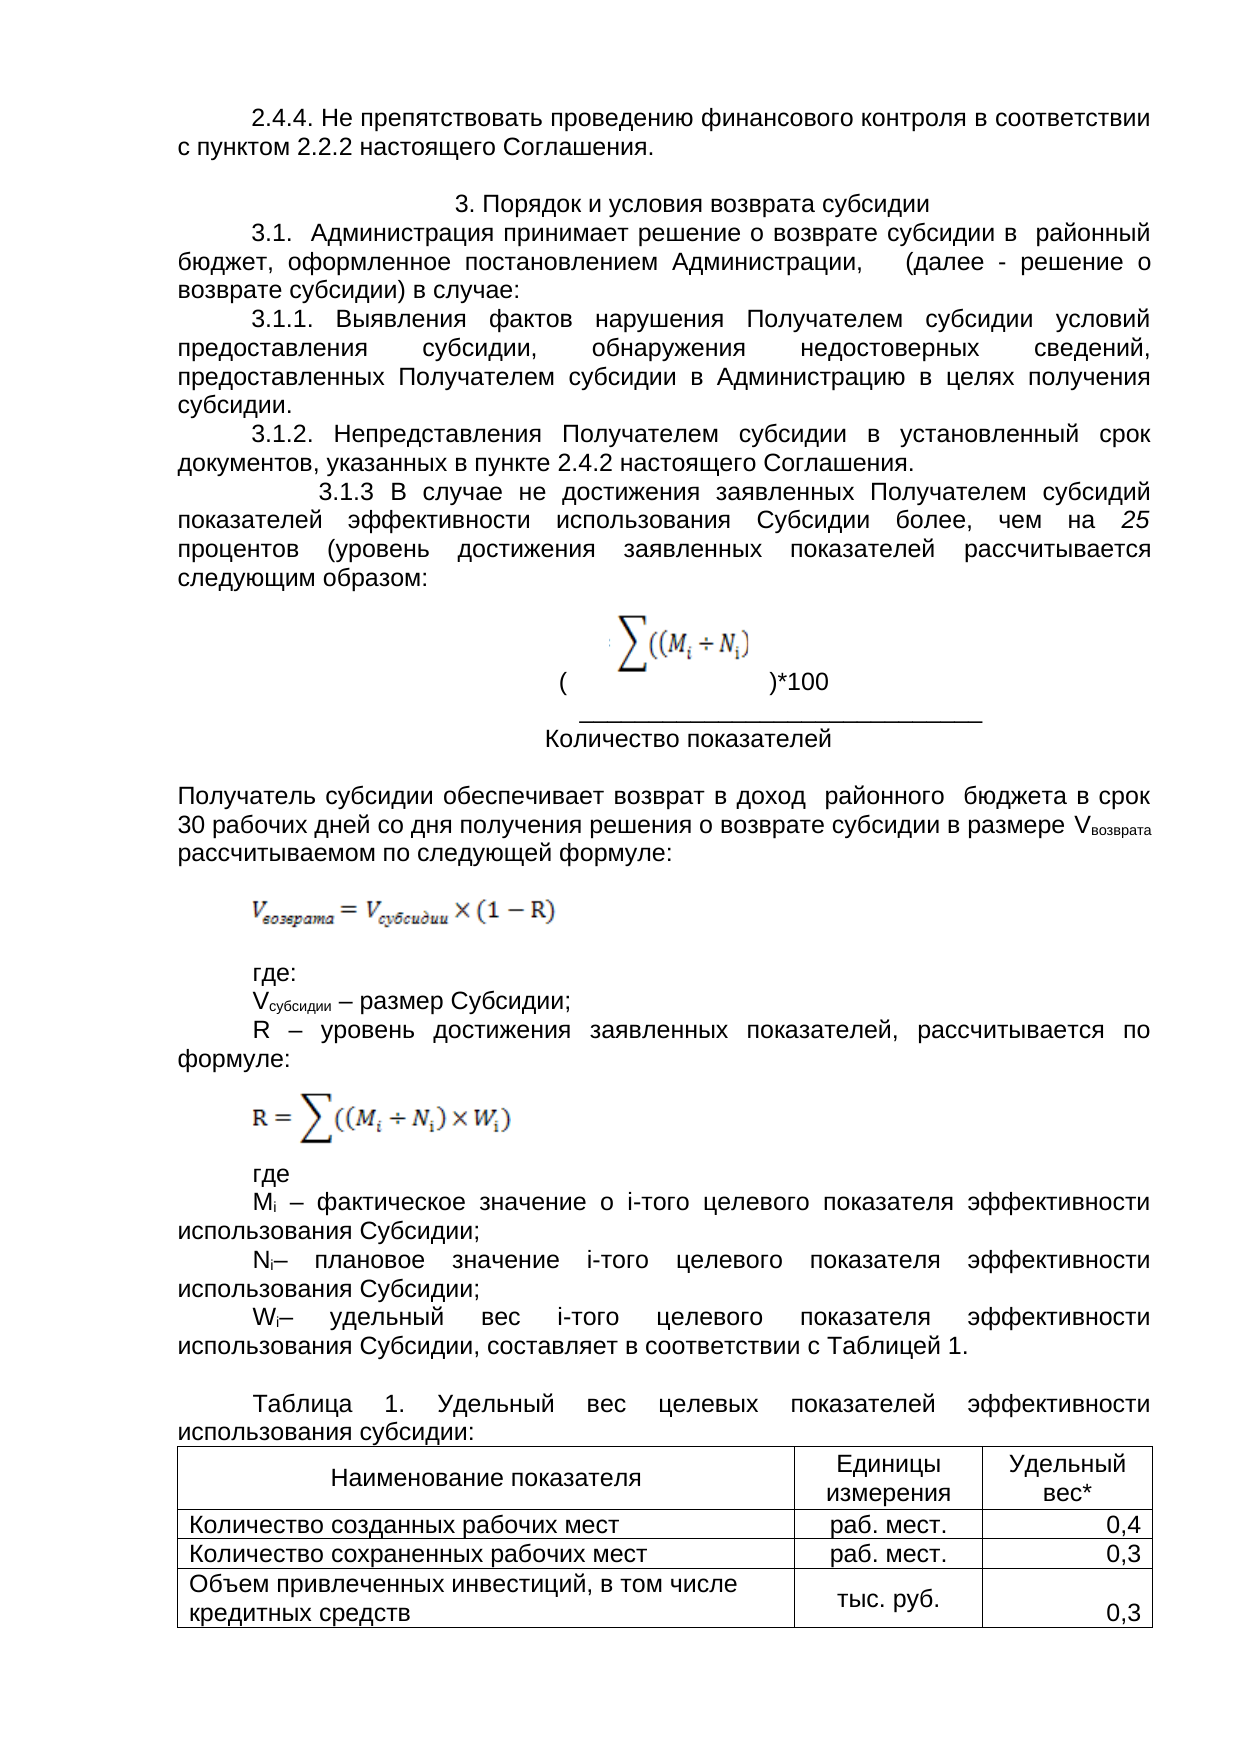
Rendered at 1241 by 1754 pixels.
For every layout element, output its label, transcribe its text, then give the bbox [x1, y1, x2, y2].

text где [177, 1158, 1152, 1187]
table_cell 0,4 [983, 1510, 1152, 1538]
table_cell 0,3 [983, 1539, 1152, 1568]
text ( )*100 [177, 591, 1152, 695]
picture [252, 1072, 511, 1159]
table_cell раб. мест. [795, 1510, 982, 1538]
text 3.1. Администрация принимает решение о возврате субсидии в районный бюджет, оформленное постановлением Администрации, (далее - решение о возврате субсидии) в случае: [177, 218, 1152, 304]
text 3.1.1. Выявления фактов нарушения Получателем субсидии условий предоставления субсидии, обнаружения недостоверных сведений, предоставленных Получателем субсидии в Администрацию в целях получения субсидии. [177, 304, 1152, 419]
table_header Наименование показателя [178, 1447, 794, 1508]
text _____________________________ [177, 695, 1152, 724]
text Получатель субсидии обеспечивает возврат в доход районного бюджета в срок 30 рабочих дней со дня получения решения о возврате субсидии в размере Vвозврата рассчитываемом по следующей формуле: [177, 781, 1152, 867]
text R – уровень достижения заявленных показателей, рассчитывается по формуле: [177, 1015, 1152, 1072]
text 2.4.4. Не препятствовать проведению финансового контроля в соответствии с пунктом 2.2.2 настоящего Соглашения. [177, 103, 1152, 160]
table_cell Количество сохраненных рабочих мест [178, 1539, 794, 1568]
text Wi– удельный вес i-того целевого показателя эффективности использования Субсидии, составляет в соответствии с Таблицей 1. [177, 1302, 1152, 1360]
text Mi – фактическое значение о i-того целевого показателя эффективности использования Субсидии; [177, 1187, 1152, 1245]
picture [252, 895, 557, 929]
table_cell тыс. руб. [795, 1569, 982, 1627]
text Vсубсидии – размер Субсидии; [177, 986, 1152, 1015]
text Количество показателей [177, 724, 1152, 753]
text Таблица 1. Удельный вес целевых показателей эффективности использования субсидии: [177, 1388, 1152, 1446]
table_cell раб. мест. [795, 1539, 982, 1568]
text Ni– плановое значение i-того целевого показателя эффективности использования Субсидии; [177, 1245, 1152, 1302]
table_cell Количество созданных рабочих мест [178, 1510, 794, 1538]
table_header Единицы измерения [795, 1447, 982, 1508]
text 3.1.2. Непредставления Получателем субсидии в установленный срок документов, указанных в пункте 2.4.2 настоящего Соглашения. [177, 419, 1152, 476]
table_cell Объем привлеченных инвестиций, в том числе кредитных средств [178, 1569, 794, 1627]
text где: [177, 957, 1152, 986]
text 3.1.3 В случае не достижения заявленных Получателем субсидий показателей эффективности использования Субсидии более, чем на 25 процентов (уровень достижения заявленных показателей рассчитывается следующим образом: [177, 476, 1152, 591]
table_header Удельный вес* [983, 1447, 1152, 1508]
table_cell 0,3 [983, 1569, 1152, 1627]
picture [609, 591, 749, 690]
text 3. Порядок и условия возврата субсидии [177, 189, 1152, 218]
